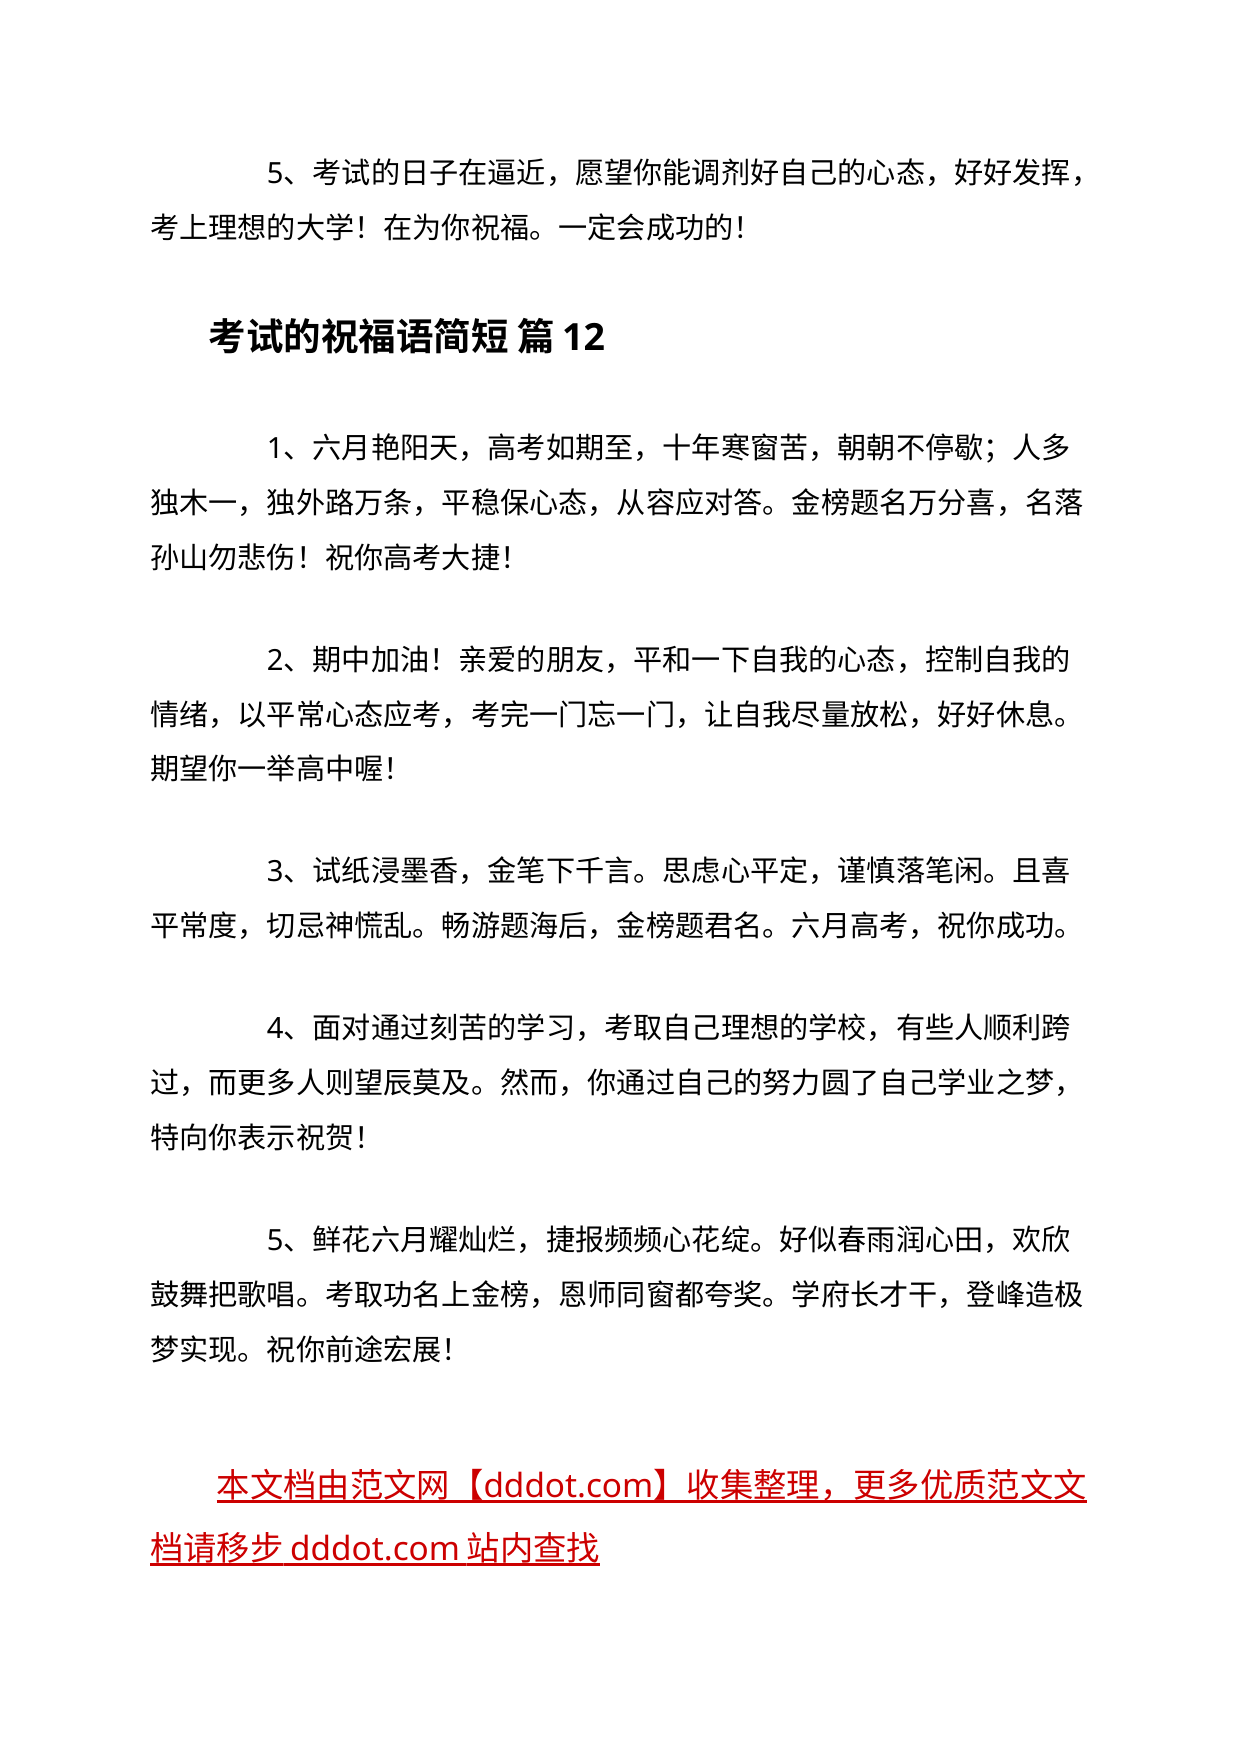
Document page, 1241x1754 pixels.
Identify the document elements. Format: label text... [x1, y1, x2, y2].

text 考试的祝福语简短 篇12 [150, 307, 1090, 361]
text 4、面对通过刻苦的学习，考取自己理想的学校，有些人顺利跨过，而更多人则望辰莫及。然而，你通过自己的努力圆了自己学业之梦，特向你表示祝贺！ [150, 1004, 1090, 1157]
text 2、期中加油！亲爱的朋友，平和一下自我的心态，控制自我的情绪，以平常心态应考，考完一门忘一门，让自我尽量放松，好好休息。期望你一举高中喔！ [150, 636, 1090, 788]
text 3、试纸浸墨香，金笔下千言。思虑心平定，谨慎落笔闲。且喜平常度，切忌神慌乱。畅游题海后，金榜题君名。六月高考，祝你成功。 [150, 848, 1090, 945]
text 5、鲜花六月耀灿烂，捷报频频心花绽。好似春雨润心田，欢欣鼓舞把歌唱。考取功名上金榜，恩师同窗都夸奖。学府长才干，登峰造极梦实现。祝你前途宏展！ [150, 1216, 1090, 1368]
text 1、六月艳阳天，高考如期至，十年寒窗苦，朝朝不停歇；人多独木一，独外路万条，平稳保心态，从容应对答。金榜题名万分喜，名落孙山勿悲伤！祝你高考大捷！ [150, 424, 1090, 577]
text 5、考试的日子在逼近，愿望你能调剂好自己的心态，好好发挥，考上理想的大学！在为你祝福。一定会成功的！ [150, 150, 1090, 247]
text 本文档由范文网【dddot.com】收集整理，更多优质范文文档请移步dddot.com站内查找 [150, 1459, 1090, 1570]
